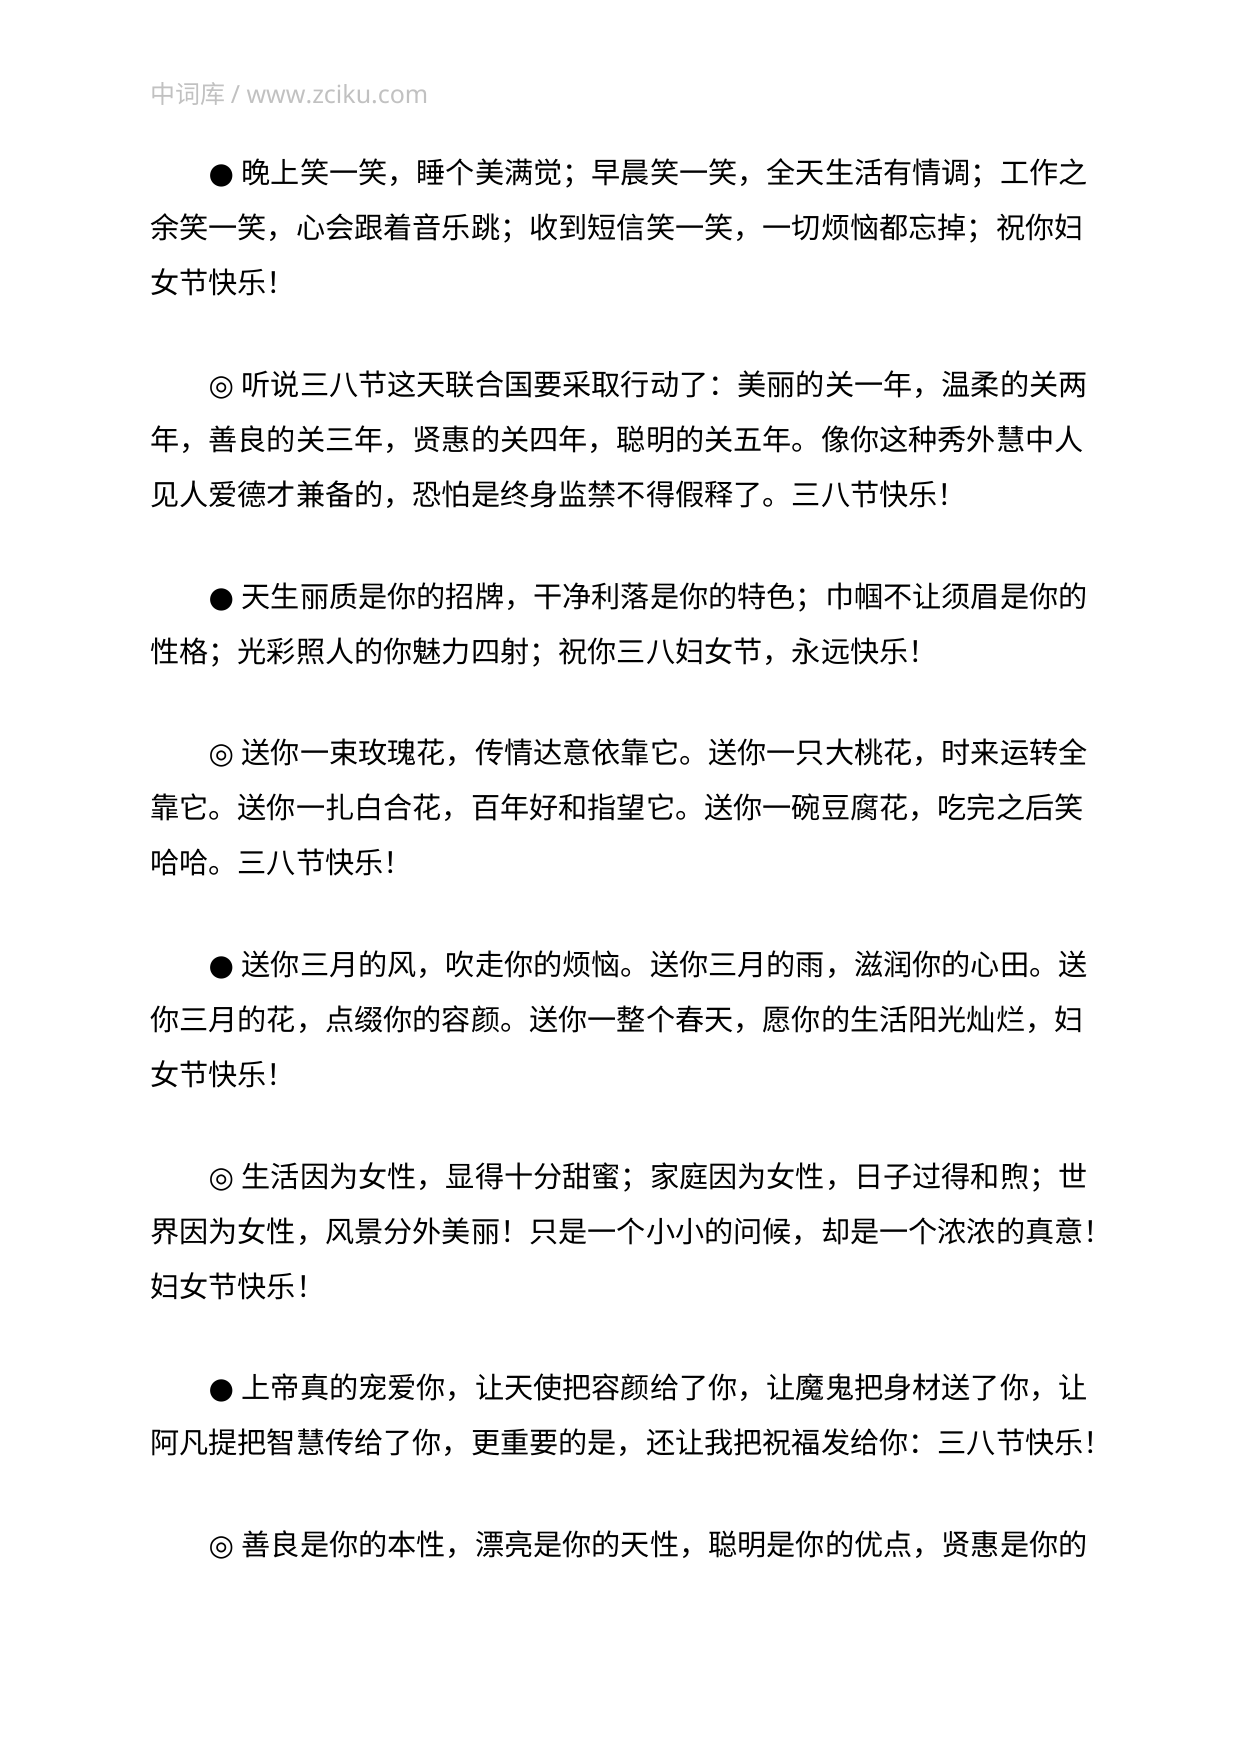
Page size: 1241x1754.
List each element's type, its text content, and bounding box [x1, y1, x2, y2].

text ◎ 送你一束玫瑰花，传情达意依靠它。送你一只大桃花，时来运转全靠它。送你一扎白合花，百年好和指望它。送你一碗豆腐花，吃完之后笑哈哈。三八节快乐！ [150, 730, 1090, 882]
text ◎ 听说三八节这天联合国要采取行动了：美丽的关一年，温柔的关两年，善良的关三年，贤惠的关四年，聪明的关五年。像你这种秀外慧中人见人爱德才兼备的，恐怕是终身监禁不得假释了。三八节快乐！ [150, 362, 1090, 514]
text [150, 1522, 1090, 1564]
text ● 晚上笑一笑，睡个美满觉；早晨笑一笑，全天生活有情调；工作之余笑一笑，心会跟着音乐跳；收到短信笑一笑，一切烦恼都忘掉；祝你妇女节快乐！ [150, 150, 1090, 302]
text ◎ 生活因为女性，显得十分甜蜜；家庭因为女性，日子过得和煦；世界因为女性，风景分外美丽！只是一个小小的问候，却是一个浓浓的真意！妇女节快乐！ [150, 1153, 1090, 1306]
text ● 送你三月的风，吹走你的烦恼。送你三月的雨，滋润你的心田。送你三月的花，点缀你的容颜。送你一整个春天，愿你的生活阳光灿烂，妇女节快乐！ [150, 942, 1090, 1094]
text ● 天生丽质是你的招牌，干净利落是你的特色；巾帼不让须眉是你的性格；光彩照人的你魅力四射；祝你三八妇女节，永远快乐！ [150, 573, 1090, 671]
text ● 上帝真的宠爱你，让天使把容颜给了你，让魔鬼把身材送了你，让阿凡提把智慧传给了你，更重要的是，还让我把祝福发给你：三八节快乐！ [150, 1365, 1090, 1462]
